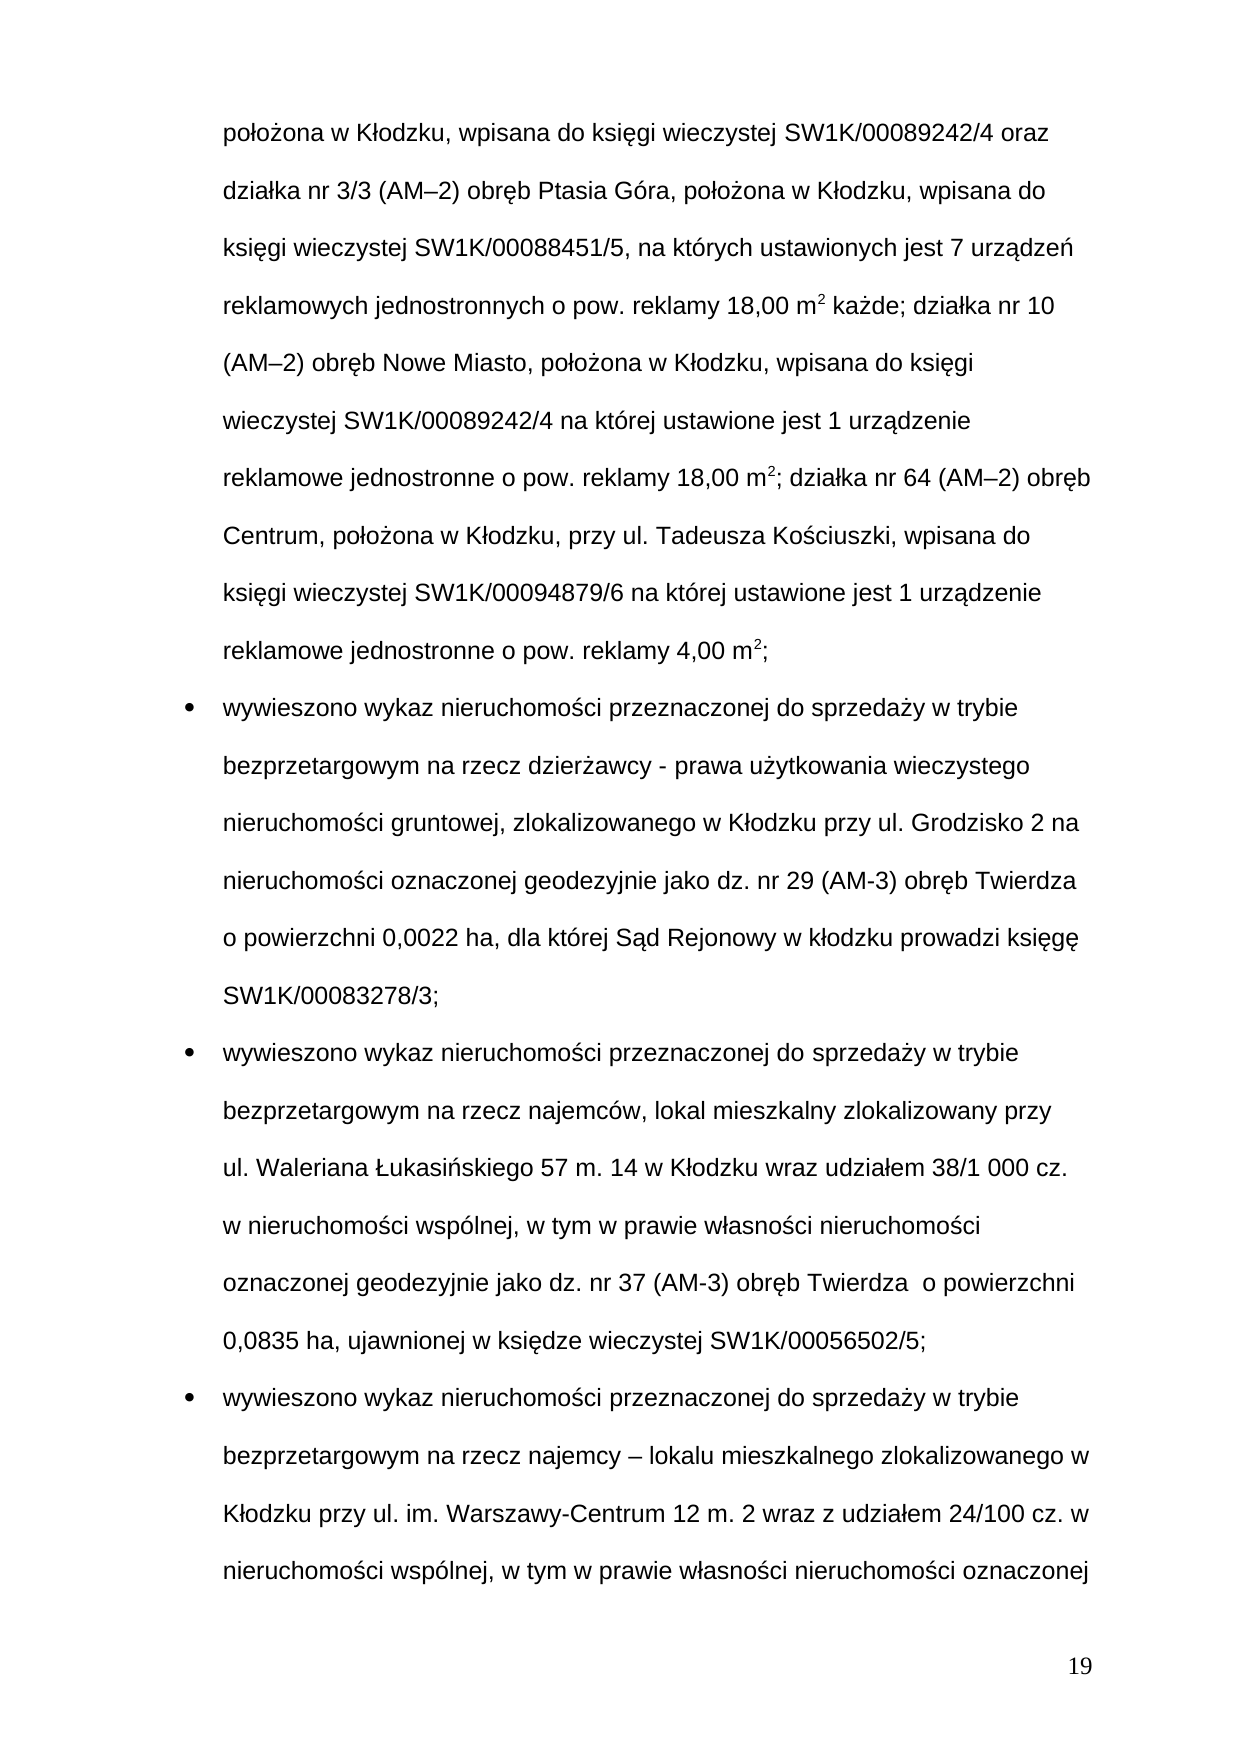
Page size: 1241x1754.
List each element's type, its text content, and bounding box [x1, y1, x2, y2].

list wywieszono wykaz nieruchomości przeznaczonej do sprzedaży w trybie bezprzetargowym na rzecz najemców, lokal mieszkalny zlokalizowany przy ul. Waleriana Łukasińskiego 57 m. 14 w Kłodzku wraz udziałem 38/1 000 cz. w nieruchomości wspólnej, w tym w prawie własności nieruchomości oznaczonej geodezyjnie jako dz. nr 37 (AM-3) obręb Twierdza o powierzchni 0,0835 ha, ujawnionej w księdze wieczystej SW1K/00056502/5; [185, 1038, 1092, 1355]
list wywieszono wykaz nieruchomości przeznaczonej do sprzedaży w trybie bezprzetargowym na rzecz dzierżawcy - prawa użytkowania wieczystego nieruchomości gruntowej, zlokalizowanego w Kłodzku przy ul. Grodzisko 2 na nieruchomości oznaczonej geodezyjnie jako dz. nr 29 (AM-3) obręb Twierdza o powierzchni 0,0022 ha, dla której Sąd Rejonowy w kłodzku prowadzi księgę SW1K/00083278/3; [185, 693, 1092, 1009]
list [185, 118, 1092, 664]
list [185, 1383, 1092, 1585]
